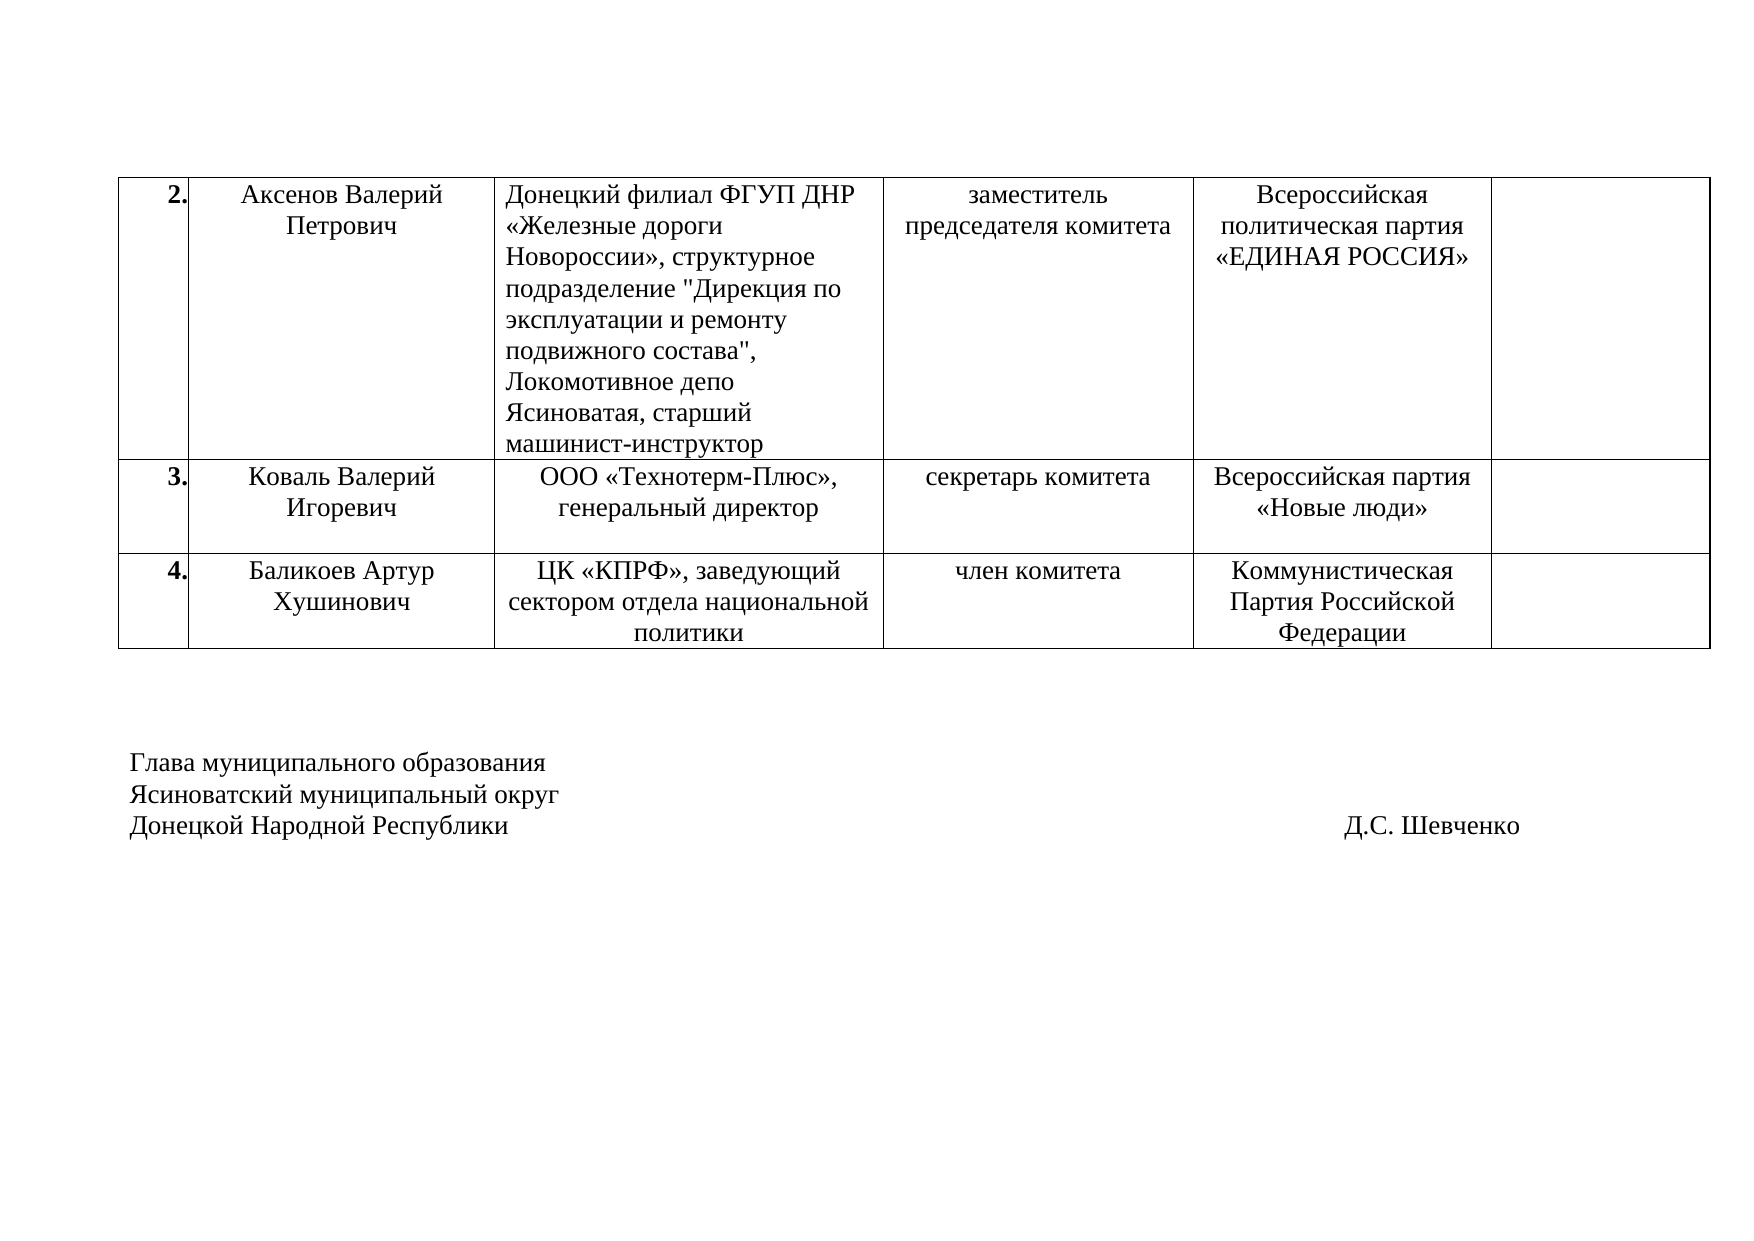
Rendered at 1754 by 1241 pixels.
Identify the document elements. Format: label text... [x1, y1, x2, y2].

table_cell член комитета [884, 554, 1193, 647]
table_cell Коваль Валерий Игоревич [189, 460, 494, 553]
table_cell [1492, 554, 1709, 647]
table_header Д.С. Шевченко [617, 747, 1698, 871]
table_cell ЦК «КПРФ», заведующий сектором отдела национальной политики [495, 554, 883, 647]
table_cell [119, 460, 188, 553]
table_cell [119, 178, 188, 458]
table_cell [1492, 178, 1709, 458]
table_cell Аксенов Валерий Петрович [189, 178, 494, 458]
table_cell ООО «Технотерм-Плюс», генеральный директор [495, 460, 883, 553]
table_cell Всероссийская партия «Новые люди» [1194, 460, 1491, 553]
table_header Глава муниципального образования Ясиноватский муниципальный округ Донецкой Народной Республики [118, 747, 617, 871]
table_cell [119, 554, 188, 647]
table_cell Коммунистическая Партия Российской Федерации [1194, 554, 1491, 647]
table_cell заместитель председателя комитета [884, 178, 1193, 458]
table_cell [1194, 178, 1491, 458]
table_cell секретарь комитета [884, 460, 1193, 553]
table_cell [1492, 460, 1709, 553]
table_cell Донецкий филиал ФГУП ДНР «Железные дороги Новороссии», структурное подразделение "Дирекция по эксплуатации и ремонту подвижного состава", Локомотивное депо Ясиноватая, старший машинист-инструктор [495, 178, 883, 458]
table_cell Баликоев Артур Хушинович [189, 554, 494, 647]
